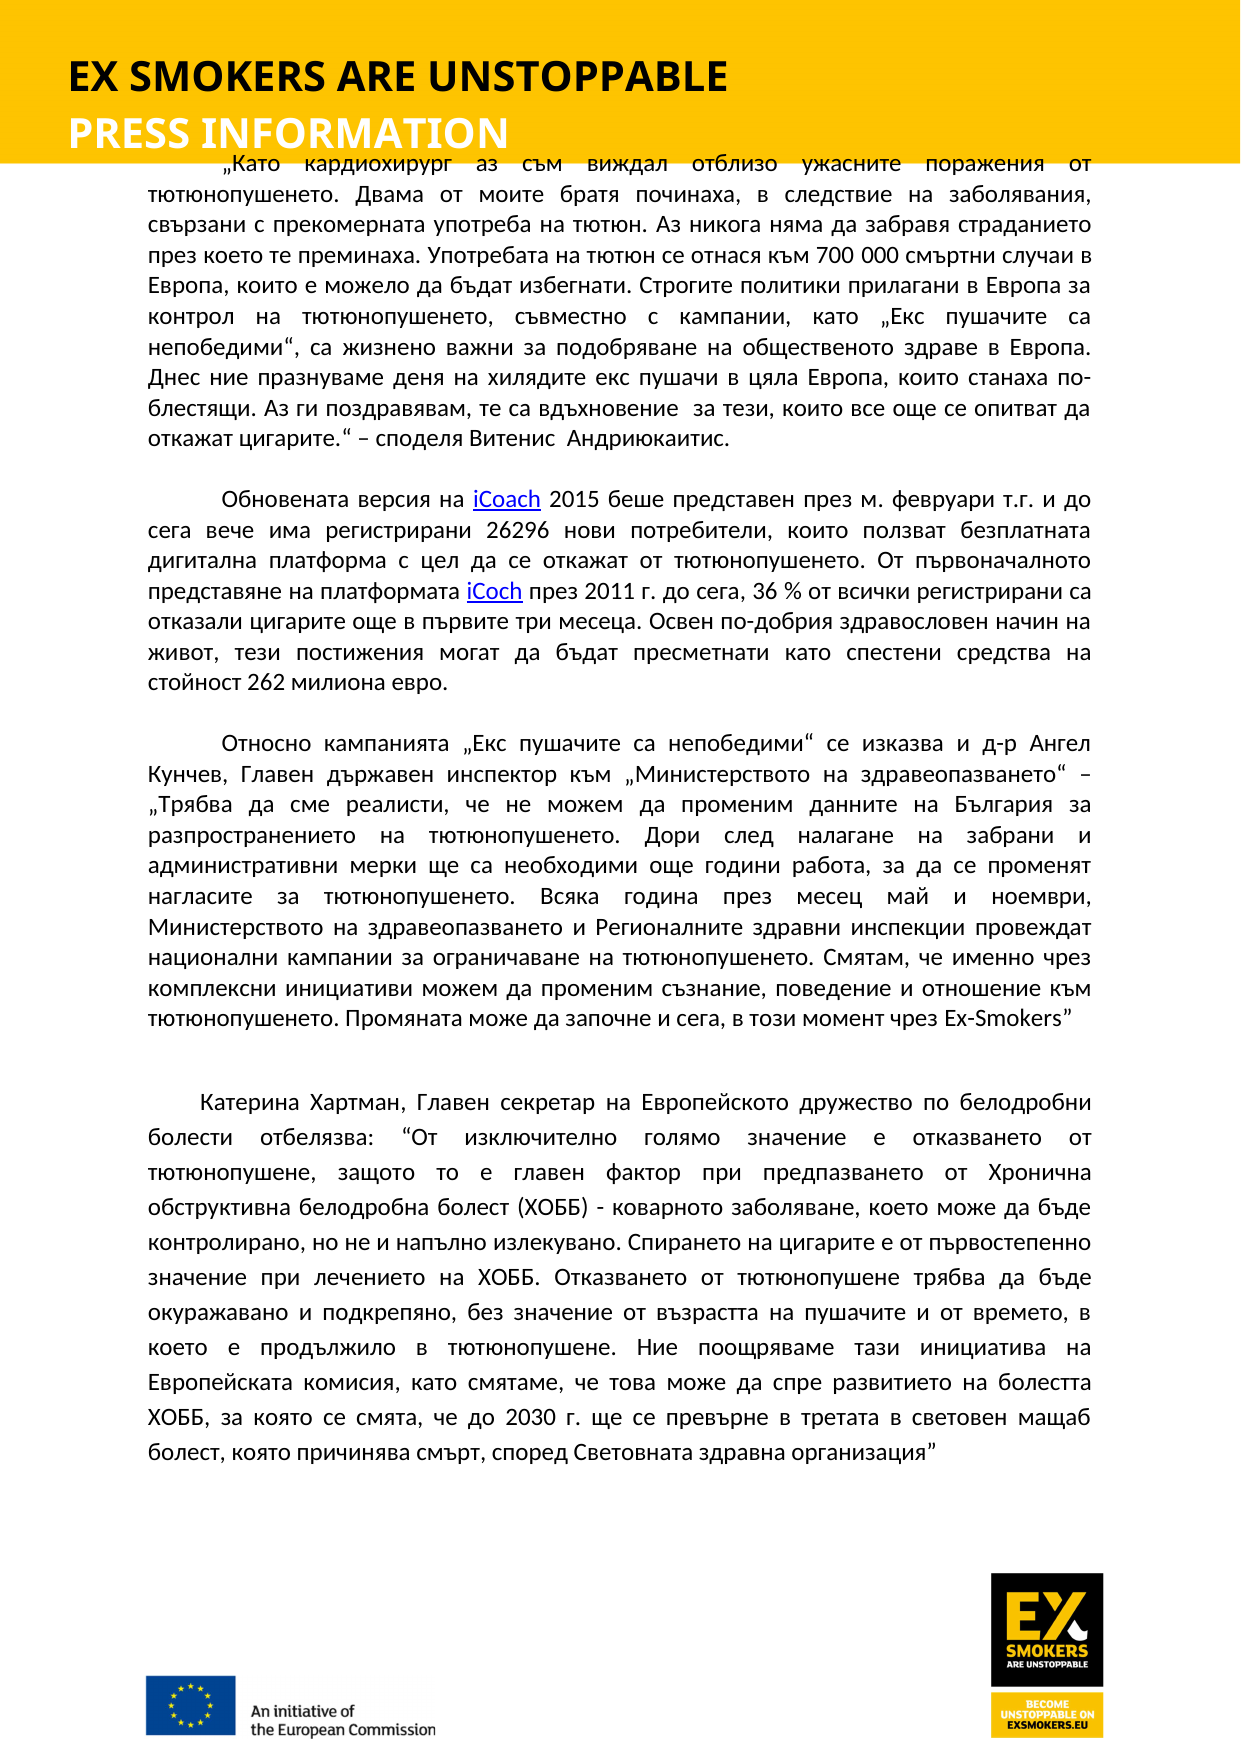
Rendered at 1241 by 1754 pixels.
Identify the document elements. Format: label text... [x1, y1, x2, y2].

picture [316, 123, 324, 131]
picture [451, 123, 466, 143]
picture [380, 141, 395, 148]
picture [316, 137, 326, 148]
picture [226, 126, 239, 148]
picture [384, 123, 391, 136]
text „Като кардиохирург аз съм виждал отблизо ужасните поражения от тютюнопушенето. Двама от моите братя починаха, в следствие на заболявания, свързани с прекомерната употреба на тютюн. Аз никога няма да забравя страданието през което те преминаха. Употребата на тютюн се отнася към 700 000 смъртни случаи в Европа, които е можело да бъдат избегнати. Строгите политики прилагани в Европа за контрол на тютюнопушенето, съвместно с кампании, като „Екс пушачите са непобедими“, са жизнено важни за подобряване на общественото здраве в Европа. Днес ние празнуваме деня на хилядите екс пушачи в цяла Европа, които станаха по-блестящи. Аз ги поздравявам, те са вдъхновение за тези, които все още се опитват да откажат цигарите.“ – споделя Витенис Андриюкаитис. [148, 148, 1093, 453]
picture [343, 126, 350, 148]
picture [356, 126, 364, 148]
picture [485, 126, 498, 148]
picture [282, 123, 297, 143]
text Обновената версия на iCoach 2015 беше представен през м. февруари т.г. и до сега вече има регистрирани 26296 нови потребители, които ползват безплатната дигитална платформа с цел да се откажат от тютюнопушенето. От първоначалното представяне на платформата iCoch през 2011 г. до сега, 36 % от всички регистрирани са отказали цигарите още в първите три месеца. Освен по-добрия здравословен начин на живот, тези постижения могат да бъдат пресметнати като спестени средства на стойност 262 милиона евро. [148, 483, 1093, 697]
text Катерина Хартман, Главен секретар на Европейското дружество по белодробни болести отбелязва: “От изключително голямо значение е отказването от тютюнопушене, защото то е главен фактор при предпазването от Хронична обструктивна белодробна болест (ХОББ) - коварното заболяване, което може да бъде контролирано, но не и напълно излекувано. Спирането на цигарите е от първостепенно значение при лечението на ХОББ. Отказването от тютюнопушене трябва да бъде окуражавано и подкрепяно, без значение от възрастта на пушачите и от времето, в което е продължило в тютюнопушене. Ние поощряваме тази инициатива на Европейската комисия, като смятаме, че това може да спре развитието на болестта ХОББ, за която се смята, че до 2030 г. ще се превърне в третата в световен мащаб болест, която причинява смърт, според Световната здравна организация” [148, 1086, 1093, 1466]
text Относно кампанията „Екс пушачите са непобедими“ се изказва и д-р Ангел Кунчев, Главен държавен инспектор към „Министерството на здравеопазването“ – „Трябва да сме реалисти, че не можем да променим данните на България за разпространението на тютюнопушенето. Дори след налагане на забрани и административни мерки ще са необходими още години работа, за да се променят нагласите за тютюнопушенето. Всяка година през месец май и ноември, Министерството на здравеопазването и Регионалните здравни инспекции провеждат национални кампании за ограничаване на тютюнопушенето. Смятам, че именно чрез комплексни инициативи можем да променим съзнание, поведение и отношение към тютюнопушенето. Промяната може да започне и сега, в този момент чрез Ex-Smokers” [148, 727, 1093, 1033]
picture [0, 0, 1241, 165]
